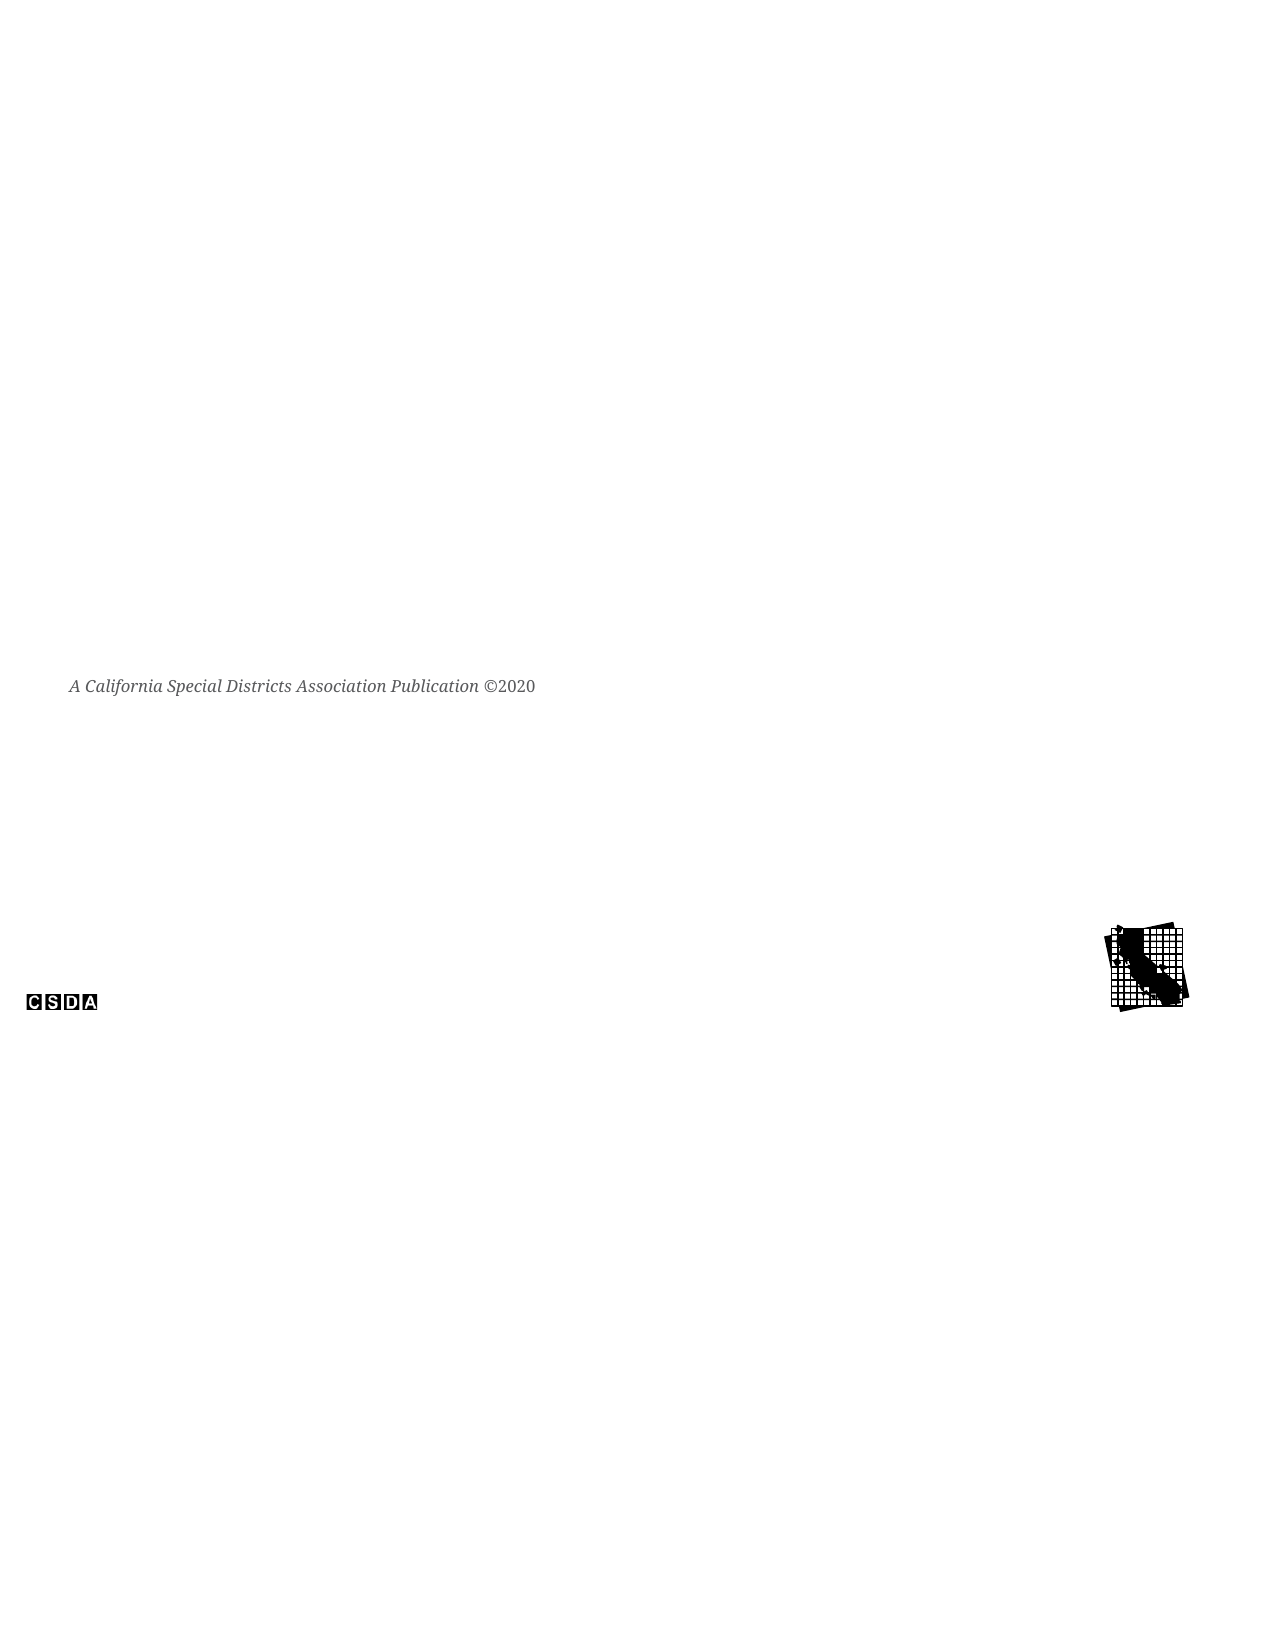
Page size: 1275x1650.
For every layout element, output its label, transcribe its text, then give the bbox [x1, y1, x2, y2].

text A California Special Districts Association Publication ©2020 [69, 675, 1275, 698]
picture [26, 994, 98, 1010]
